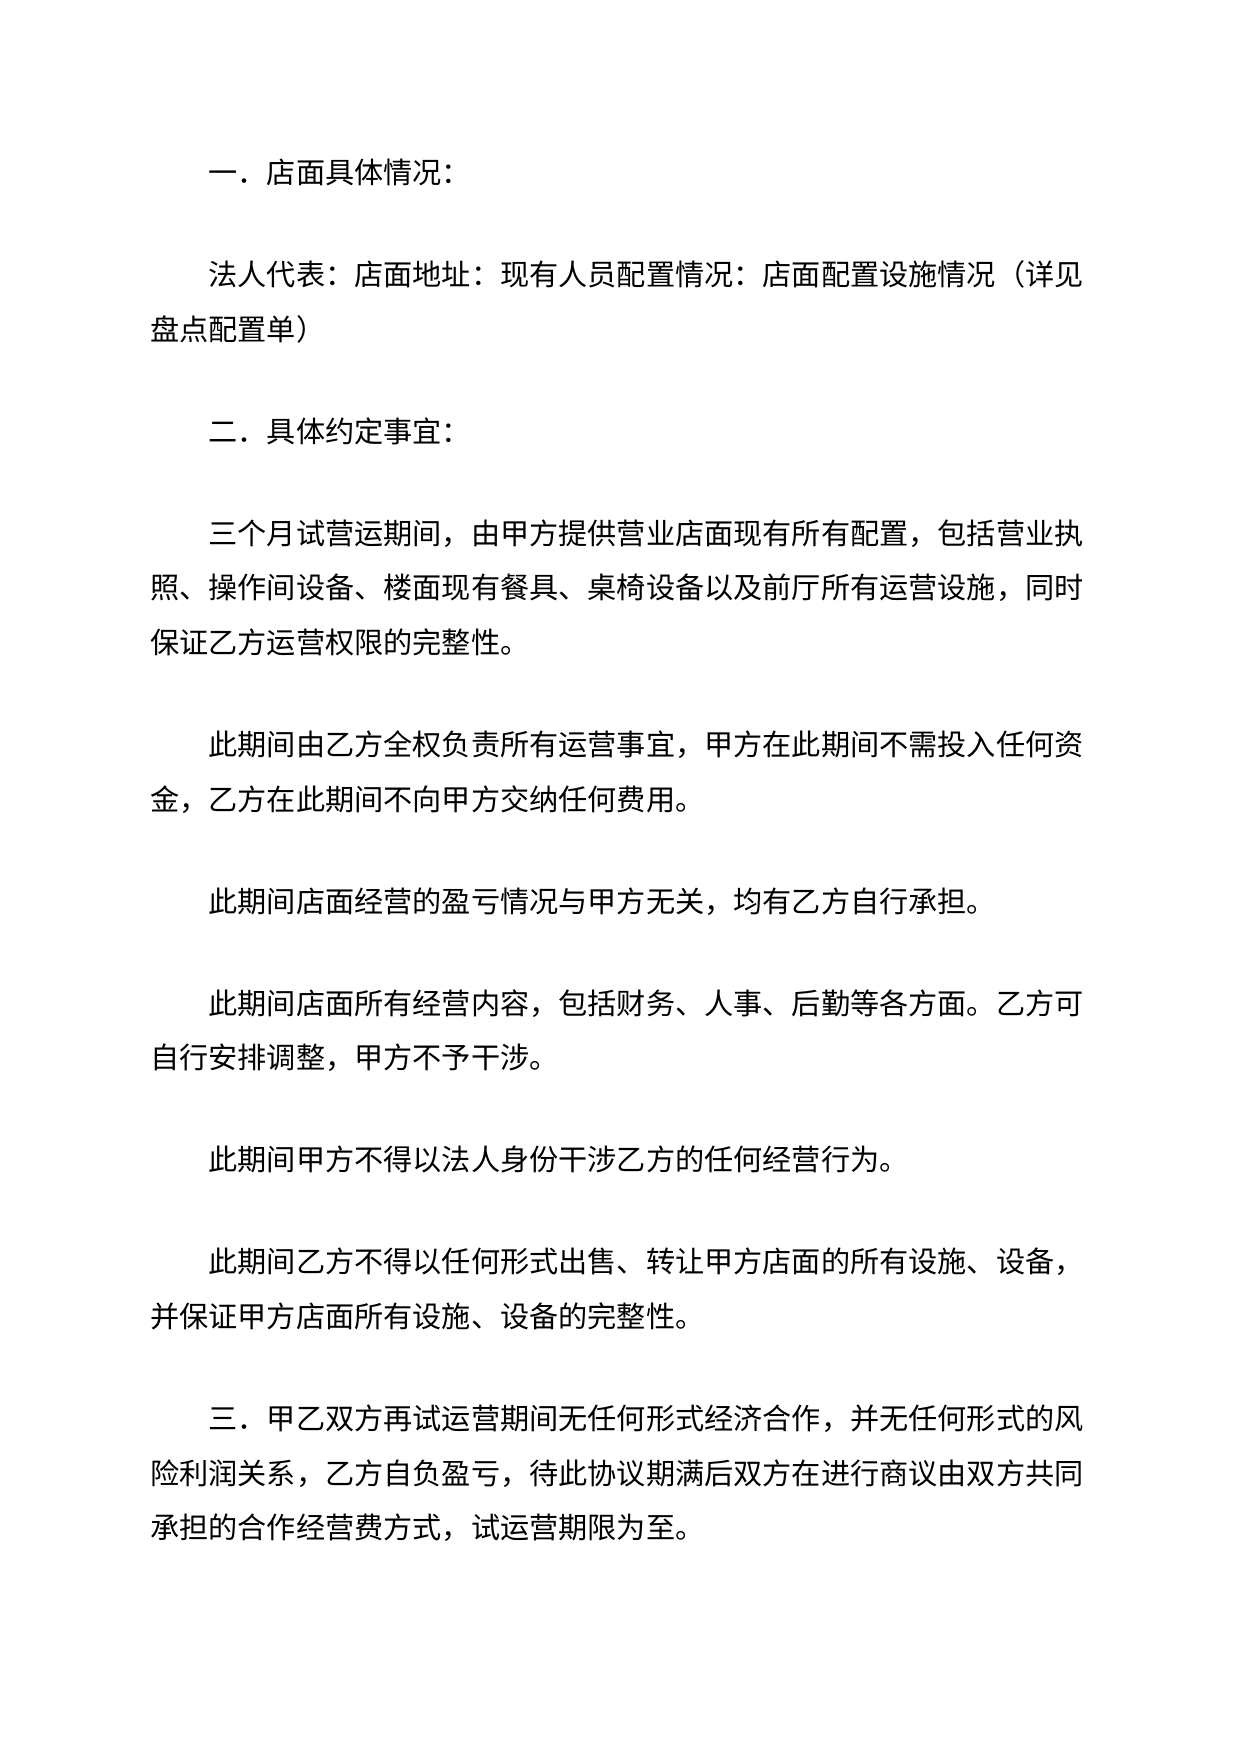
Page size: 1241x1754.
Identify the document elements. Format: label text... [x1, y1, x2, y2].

text 此期间由乙方全权负责所有运营事宜，甲方在此期间不需投入任何资金，乙方在此期间不向甲方交纳任何费用。 [150, 722, 1090, 819]
text 一．店面具体情况： [150, 150, 1090, 192]
text 此期间乙方不得以任何形式出售、转让甲方店面的所有设施、设备，并保证甲方店面所有设施、设备的完整性。 [150, 1239, 1090, 1336]
text 二．具体约定事宜： [150, 408, 1090, 451]
text 此期间店面经营的盈亏情况与甲方无关，均有乙方自行承担。 [150, 878, 1090, 921]
text 三个月试营运期间，由甲方提供营业店面现有所有配置，包括营业执照、操作间设备、楼面现有餐具、桌椅设备以及前厅所有运营设施，同时保证乙方运营权限的完整性。 [150, 510, 1090, 662]
text 法人代表：店面地址：现有人员配置情况：店面配置设施情况（详见盘点配置单） [150, 252, 1090, 349]
text 此期间店面所有经营内容，包括财务、人事、后勤等各方面。乙方可自行安排调整，甲方不予干涉。 [150, 980, 1090, 1077]
text 三．甲乙双方再试运营期间无任何形式经济合作，并无任何形式的风险利润关系，乙方自负盈亏，待此协议期满后双方在进行商议由双方共同承担的合作经营费方式，试运营期限为至。 [150, 1395, 1090, 1547]
text 此期间甲方不得以法人身份干涉乙方的任何经营行为。 [150, 1137, 1090, 1179]
